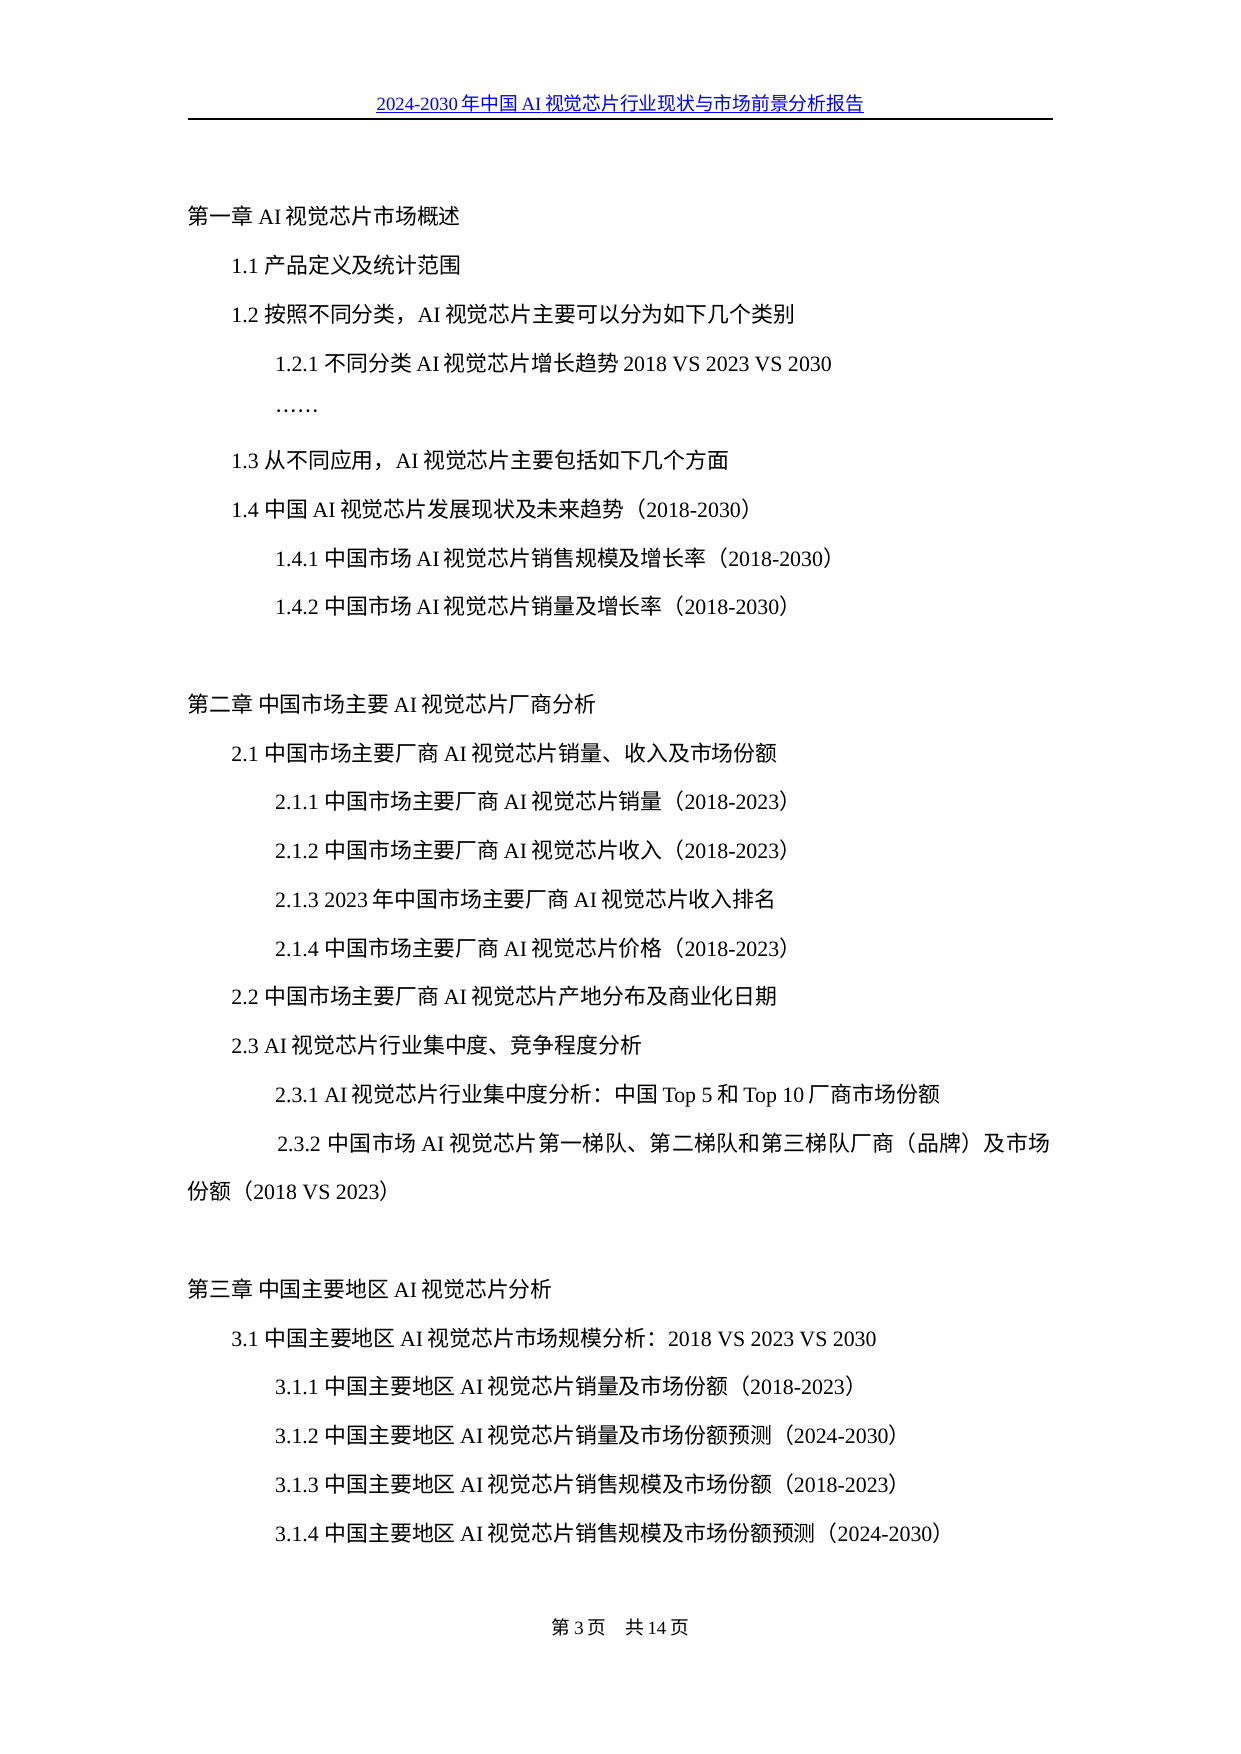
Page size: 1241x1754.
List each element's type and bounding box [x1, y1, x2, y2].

text [187, 150, 1053, 1548]
